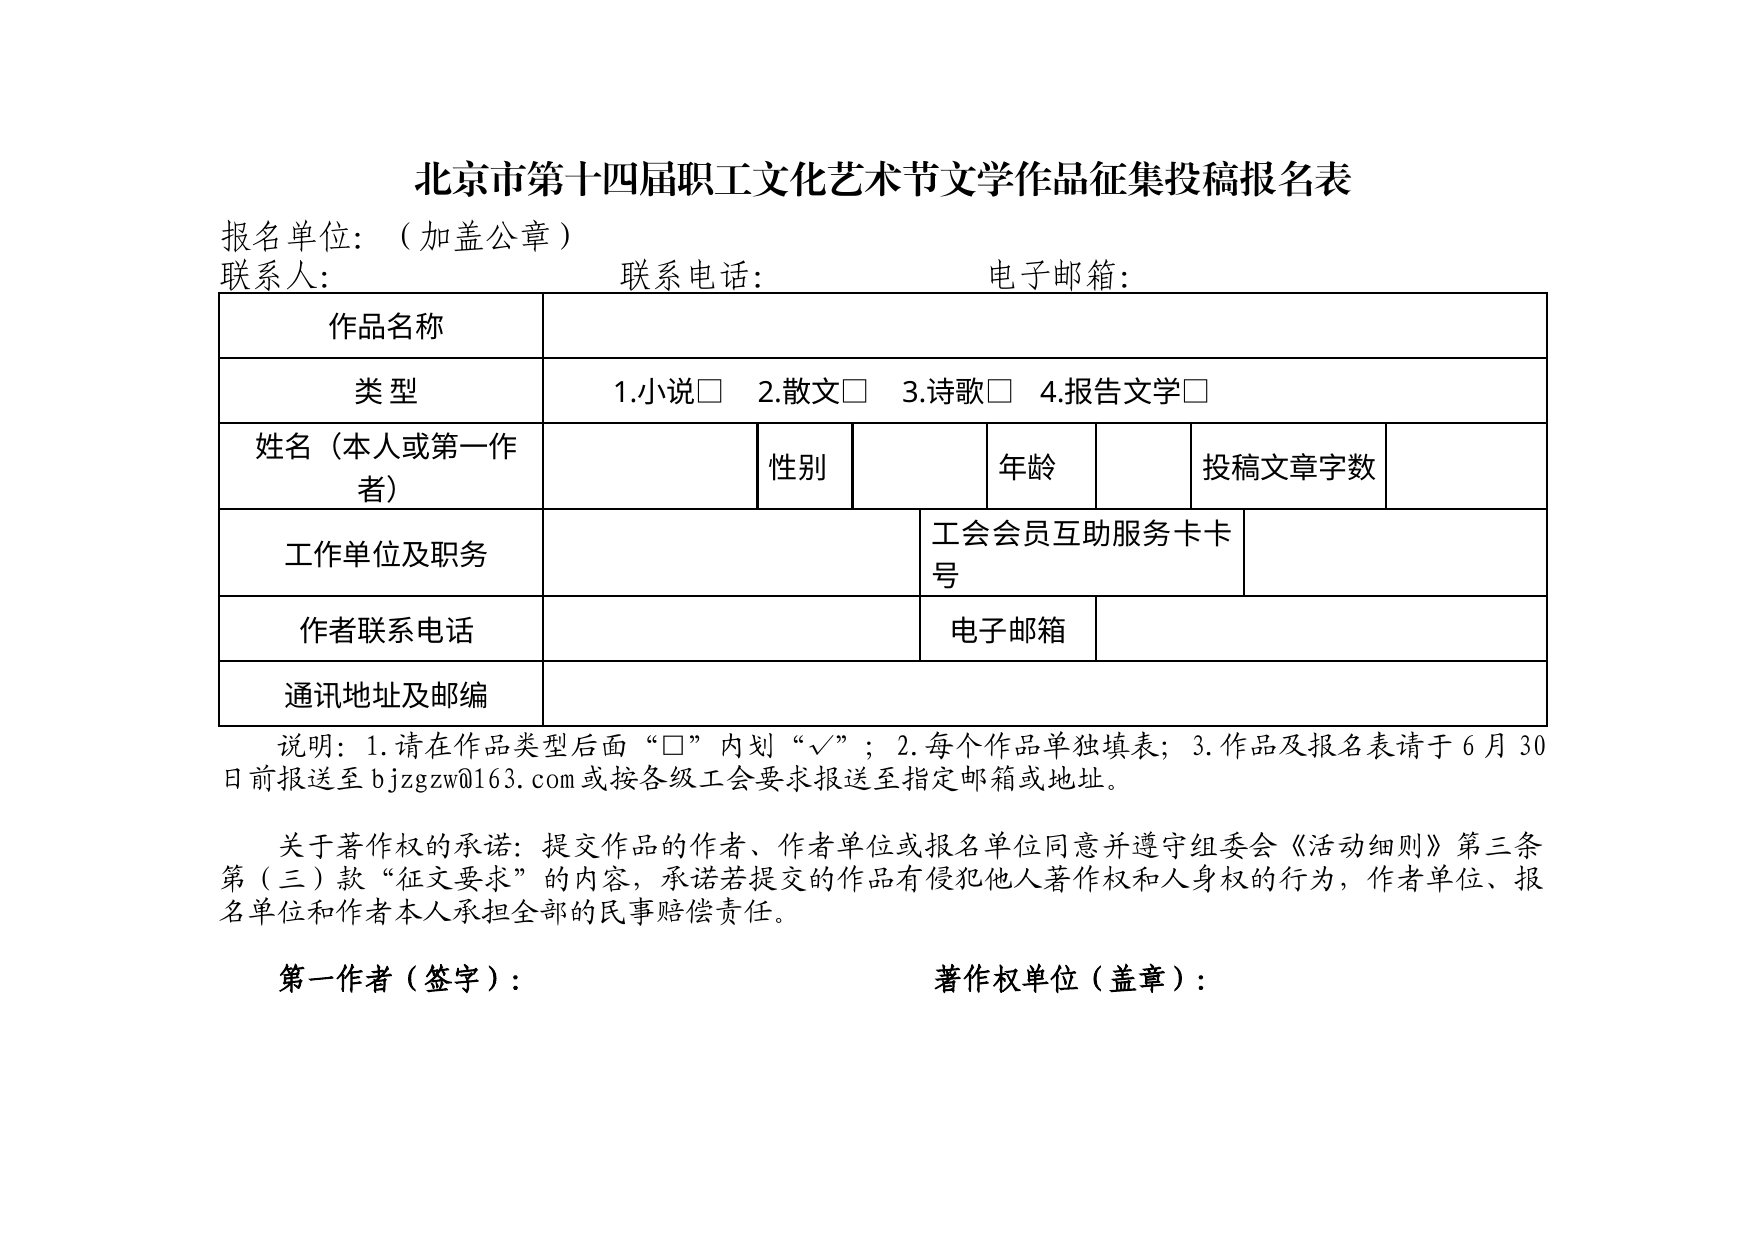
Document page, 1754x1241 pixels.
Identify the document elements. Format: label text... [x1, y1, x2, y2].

table_cell 通讯地址及邮编 [220, 662, 542, 725]
table_cell 工会会员互助服务卡卡号 [921, 510, 1243, 595]
table_cell 作者联系电话 [220, 597, 542, 660]
table_cell 年龄 [988, 424, 1095, 508]
table_cell [1097, 597, 1546, 660]
table_header [544, 294, 1546, 357]
text 说明：1.请在作品类型后面“□”内划“√”；2.每个作品单独填表；3.作品及报名表请于6月30日前报送至bjzgzw@163.com或按各级工会要求报送至指定邮箱或地址。 [218, 727, 1547, 793]
table_cell 1.小说□ 2.散文□ 3.诗歌□ 4.报告文学□ [544, 359, 1546, 422]
table_cell [544, 424, 756, 508]
table_cell 类 型 [220, 359, 542, 422]
table_cell [544, 510, 919, 595]
text 报名单位：（加盖公章） [218, 216, 1547, 254]
table_cell [854, 424, 986, 508]
table_cell 姓名（本人或第一作者） [220, 424, 542, 508]
table_cell 电子邮箱 [921, 597, 1095, 660]
table_cell [1097, 424, 1190, 508]
text 联系人： 联系电话： 电子邮箱： [218, 254, 1547, 292]
table_cell [1245, 510, 1546, 595]
table_cell 工作单位及职务 [220, 510, 542, 595]
text 关于著作权的承诺：提交作品的作者、作者单位或报名单位同意并遵守组委会《活动细则》第三条第（三）款“征文要求”的内容，承诺若提交的作品有侵犯他人著作权和人身权的行为，作者单位、报名单位和作者本人承担全部的民事赔偿责任。 [218, 827, 1547, 926]
table_cell [1387, 424, 1546, 508]
text 第一作者（签字）： 著作权单位（盖章）： [218, 960, 1547, 993]
text 北京市第十四届职工文化艺术节文学作品征集投稿报名表 [218, 159, 1547, 203]
table_cell 投稿文章字数 [1192, 424, 1385, 508]
table_cell [544, 597, 919, 660]
table_cell 性别 [759, 424, 851, 508]
table_header 作品名称 [220, 294, 542, 357]
table_cell [544, 662, 1546, 725]
